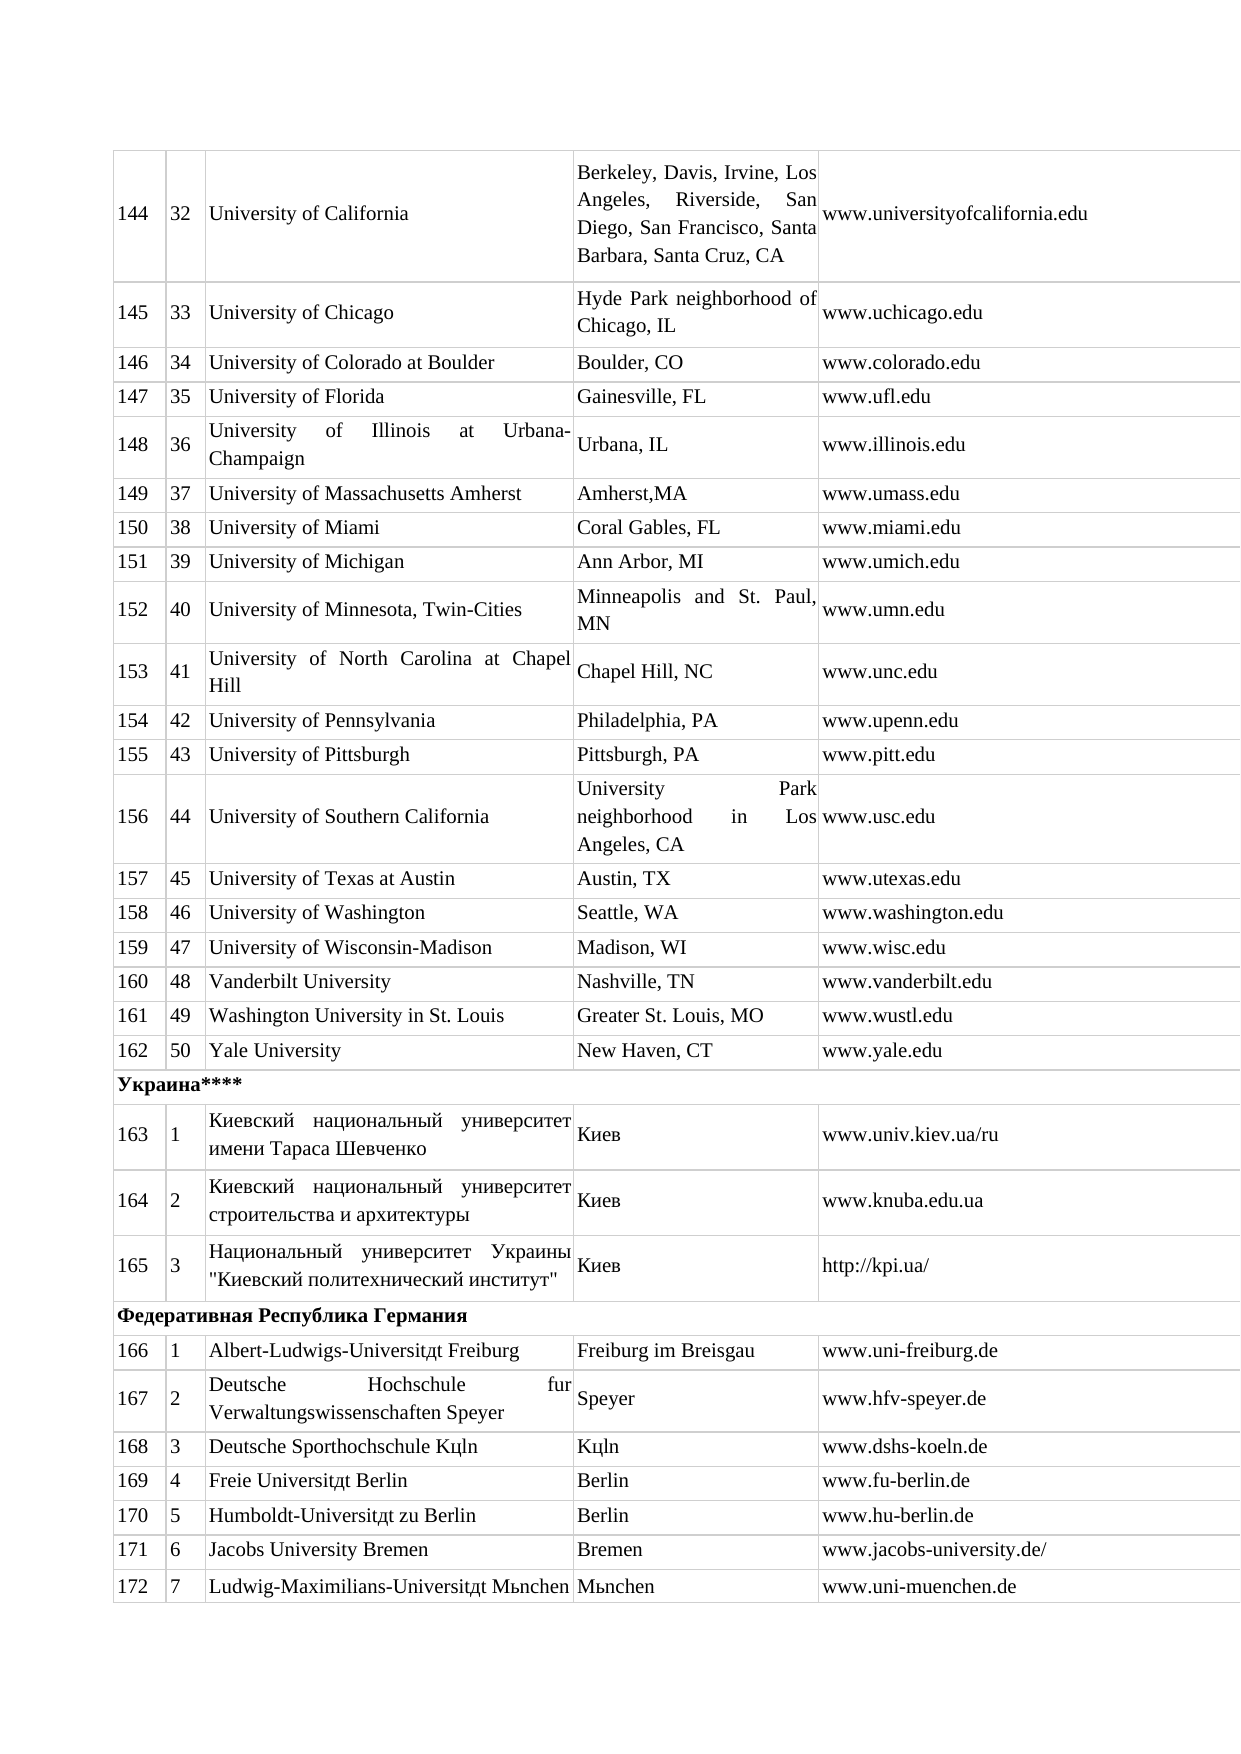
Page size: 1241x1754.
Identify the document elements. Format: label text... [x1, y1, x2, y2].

table_cell www.hfv-speyer.de [819, 1371, 1240, 1431]
table_cell 6 [167, 1536, 205, 1569]
table_cell Berkeley, Davis, Irvine, Los Angeles, Riverside, San Diego, San Francisco, Santa Barbara, Santa Cruz, CA [574, 151, 818, 281]
table_cell Bremen [574, 1536, 818, 1569]
table_cell Urbana, IL [574, 417, 818, 478]
table_cell 148 [114, 417, 165, 478]
table_cell www.upenn.edu [819, 706, 1240, 739]
table_cell 7 [167, 1570, 205, 1602]
table_cell 2 [167, 1171, 205, 1235]
table_cell Boulder, CO [574, 348, 818, 381]
table_cell University of Miami [206, 513, 573, 546]
table_cell 43 [167, 740, 205, 773]
table_cell 3 [167, 1236, 205, 1301]
table_cell www.unc.edu [819, 644, 1240, 705]
table_cell 163 [114, 1105, 165, 1169]
table_cell 48 [167, 968, 205, 1001]
table_cell 146 [114, 348, 165, 381]
table_cell Berlin [574, 1501, 818, 1534]
table_cell www.hu-berlin.de [819, 1501, 1240, 1534]
table_cell Vanderbilt University [206, 968, 573, 1001]
table_cell 1 [167, 1336, 205, 1369]
table_cell Ann Arbor, MI [574, 548, 818, 581]
table_cell www.miami.edu [819, 513, 1240, 546]
table_cell Albert-Ludwigs-Universitдt Freiburg [206, 1336, 573, 1369]
table_cell 162 [114, 1036, 165, 1069]
table_cell 147 [114, 383, 165, 416]
table_cell Mьnchen [574, 1570, 818, 1602]
table_cell University of Michigan [206, 548, 573, 581]
table_cell 154 [114, 706, 165, 739]
table_cell www.colorado.edu [819, 348, 1240, 381]
table_cell Washington University in St. Louis [206, 1002, 573, 1035]
table_cell www.fu-berlin.de [819, 1467, 1240, 1500]
table_cell 159 [114, 933, 165, 966]
table_cell 145 [114, 283, 165, 347]
table_cell Freiburg im Breisgau [574, 1336, 818, 1369]
table_cell Федеративная Республика Германия [114, 1302, 1240, 1335]
table_cell Speyer [574, 1371, 818, 1431]
table_cell 50 [167, 1036, 205, 1069]
table_cell Hyde Park neighborhood of Chicago, IL [574, 283, 818, 347]
table_cell Киевский национальный университет имени Тараса Шевченко [206, 1105, 573, 1169]
table_cell 151 [114, 548, 165, 581]
table_cell Seattle, WA [574, 899, 818, 932]
table_cell Nashville, TN [574, 968, 818, 1001]
table_cell 152 [114, 582, 165, 643]
table_cell www.umass.edu [819, 479, 1240, 512]
table_cell University of Florida [206, 383, 573, 416]
table_cell Киев [574, 1236, 818, 1301]
table_cell www.wustl.edu [819, 1002, 1240, 1035]
table_cell University of Colorado at Boulder [206, 348, 573, 381]
table_cell University of North Carolina at Chapel Hill [206, 644, 573, 705]
table_cell 166 [114, 1336, 165, 1369]
table_cell www.univ.kiev.ua/ru [819, 1105, 1240, 1169]
table_cell Киевский национальный университет строительства и архитектуры [206, 1171, 573, 1235]
table_cell University of Chicago [206, 283, 573, 347]
table_cell 161 [114, 1002, 165, 1035]
table_cell Национальный университет Украины "Киевский политехнический институт" [206, 1236, 573, 1301]
table_cell 171 [114, 1536, 165, 1569]
table_cell Humboldt-Universitдt zu Berlin [206, 1501, 573, 1534]
table_cell www.uchicago.edu [819, 283, 1240, 347]
table_cell 165 [114, 1236, 165, 1301]
table_cell www.uni-freiburg.de [819, 1336, 1240, 1369]
table_cell Amherst,MA [574, 479, 818, 512]
table_cell 155 [114, 740, 165, 773]
table_cell 47 [167, 933, 205, 966]
table_cell Pittsburgh, PA [574, 740, 818, 773]
table_cell www.vanderbilt.edu [819, 968, 1240, 1001]
table_cell www.umn.edu [819, 582, 1240, 643]
table_cell www.jacobs-university.de/ [819, 1536, 1240, 1569]
table_cell 34 [167, 348, 205, 381]
table_cell www.yale.edu [819, 1036, 1240, 1069]
table_cell 2 [167, 1371, 205, 1431]
table_cell 49 [167, 1002, 205, 1035]
table_cell Minneapolis and St. Paul, MN [574, 582, 818, 643]
table_cell www.pitt.edu [819, 740, 1240, 773]
table_cell University of California [206, 151, 573, 281]
table_cell 168 [114, 1433, 165, 1466]
table_cell Kцln [574, 1433, 818, 1466]
table_cell 39 [167, 548, 205, 581]
table_cell Gainesville, FL [574, 383, 818, 416]
table_cell Greater St. Louis, MO [574, 1002, 818, 1035]
table_cell 144 [114, 151, 165, 281]
table_cell www.uni-muenchen.de [819, 1570, 1240, 1602]
table_cell www.illinois.edu [819, 417, 1240, 478]
table_cell www.knuba.edu.ua [819, 1171, 1240, 1235]
table_cell University of Minnesota, Twin-Cities [206, 582, 573, 643]
table_cell Украина**** [114, 1071, 1240, 1104]
table_cell 167 [114, 1371, 165, 1431]
table_cell Киев [574, 1171, 818, 1235]
table_cell 170 [114, 1501, 165, 1534]
table_cell 150 [114, 513, 165, 546]
table_cell Madison, WI [574, 933, 818, 966]
table_cell 164 [114, 1171, 165, 1235]
table_cell www.utexas.edu [819, 864, 1240, 897]
table_cell University of Massachusetts Amherst [206, 479, 573, 512]
table_cell 3 [167, 1433, 205, 1466]
table_cell 44 [167, 775, 205, 863]
table_cell 46 [167, 899, 205, 932]
table_cell Киев [574, 1105, 818, 1169]
table_cell 41 [167, 644, 205, 705]
table_cell 38 [167, 513, 205, 546]
table_cell 1 [167, 1105, 205, 1169]
table_cell 33 [167, 283, 205, 347]
table_cell Yale University [206, 1036, 573, 1069]
table_cell 160 [114, 968, 165, 1001]
table_cell 45 [167, 864, 205, 897]
table_cell 4 [167, 1467, 205, 1500]
table_cell 32 [167, 151, 205, 281]
table_cell 35 [167, 383, 205, 416]
table_cell http://kpi.ua/ [819, 1236, 1240, 1301]
table_cell Deutsche Hochschule fur Verwaltungswissenschaften Speyer [206, 1371, 573, 1431]
table_cell 156 [114, 775, 165, 863]
table_cell Philadelphia, PA [574, 706, 818, 739]
table_cell Berlin [574, 1467, 818, 1500]
table_cell 169 [114, 1467, 165, 1500]
table_cell Chapel Hill, NC [574, 644, 818, 705]
table_cell University Park neighborhood in Los Angeles, CA [574, 775, 818, 863]
table_cell 5 [167, 1501, 205, 1534]
table_cell 37 [167, 479, 205, 512]
table_cell www.dshs-koeln.de [819, 1433, 1240, 1466]
table_cell University of Washington [206, 899, 573, 932]
table_cell New Haven, CT [574, 1036, 818, 1069]
table_cell www.usc.edu [819, 775, 1240, 863]
table_cell Deutsche Sporthochschule Kцln [206, 1433, 573, 1466]
table_cell Jacobs University Bremen [206, 1536, 573, 1569]
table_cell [206, 1570, 573, 1602]
table_cell 157 [114, 864, 165, 897]
table_cell Austin, TX [574, 864, 818, 897]
table_cell www.universityofcalifornia.edu [819, 151, 1240, 281]
table_cell University of Pittsburgh [206, 740, 573, 773]
table_cell University of Illinois at Urbana-Champaign [206, 417, 573, 478]
table_cell 42 [167, 706, 205, 739]
table_cell University of Texas at Austin [206, 864, 573, 897]
table_cell University of Wisconsin-Madison [206, 933, 573, 966]
table_cell University of Pennsylvania [206, 706, 573, 739]
table_cell 158 [114, 899, 165, 932]
table_cell www.ufl.edu [819, 383, 1240, 416]
table_cell Coral Gables, FL [574, 513, 818, 546]
table_cell 149 [114, 479, 165, 512]
table_cell www.wisc.edu [819, 933, 1240, 966]
table_cell www.umich.edu [819, 548, 1240, 581]
table_cell www.washington.edu [819, 899, 1240, 932]
table_cell Freie Universitдt Berlin [206, 1467, 573, 1500]
table_cell 40 [167, 582, 205, 643]
table_cell University of Southern California [206, 775, 573, 863]
table_cell 36 [167, 417, 205, 478]
table_cell 172 [114, 1570, 165, 1602]
table_cell 153 [114, 644, 165, 705]
